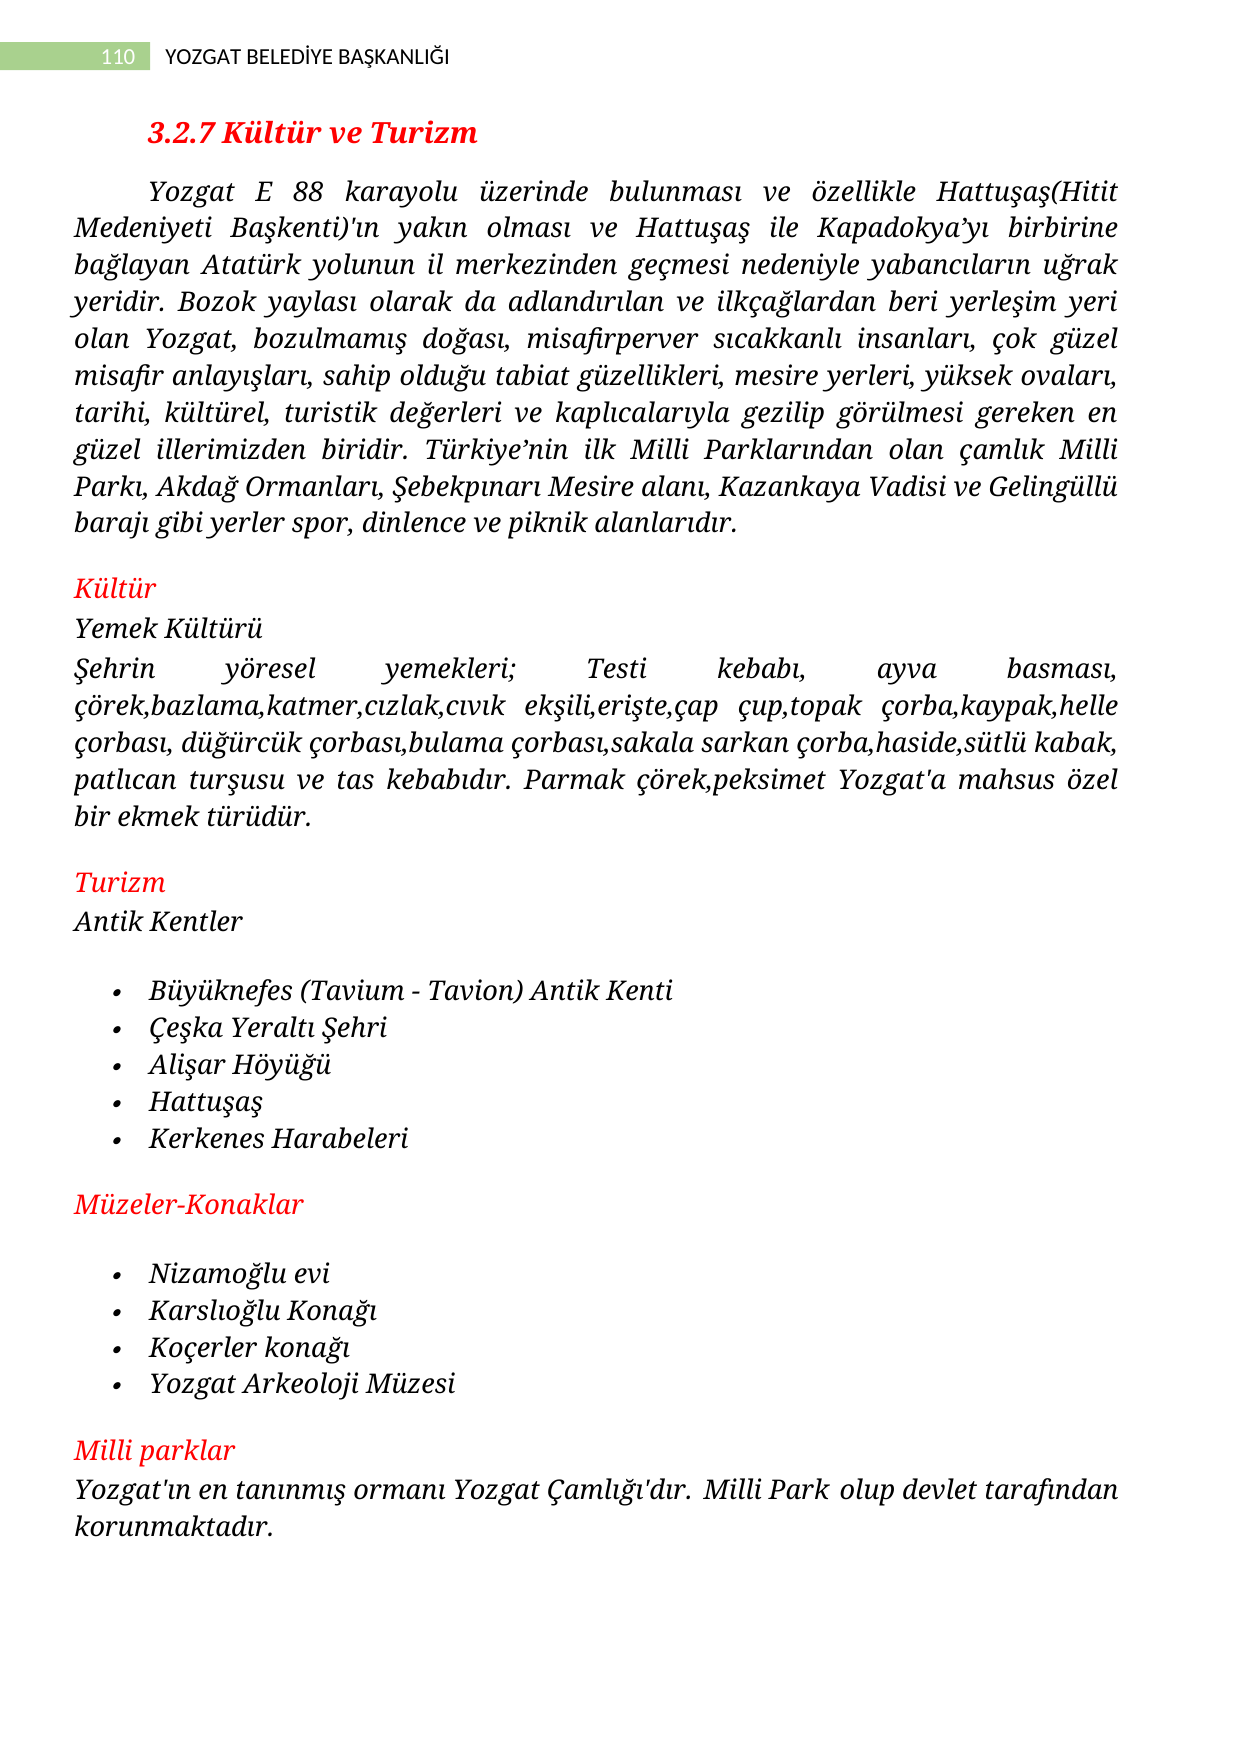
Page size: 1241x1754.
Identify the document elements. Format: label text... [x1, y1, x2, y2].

list Alişar Höyüğü [111, 1046, 1122, 1082]
list Yozgat Arkeoloji Müzesi [111, 1365, 1122, 1402]
list Büyüknefes (Tavium - Tavion) Antik Kenti [111, 972, 1122, 1009]
subtitle Yemek Kültürü [74, 610, 1122, 647]
list Koçerler konağı [111, 1328, 1122, 1365]
text 3.2.7 Kültür ve Turizm [74, 113, 1122, 152]
list Kerkenes Harabeleri [111, 1119, 1122, 1156]
list Hattuşaş [111, 1082, 1122, 1119]
subtitle Milli parklar [74, 1431, 1122, 1468]
list Nizamoğlu evi [111, 1254, 1122, 1291]
text Yozgat'ın en tanınmış ormanı Yozgat Çamlığı'dır. Milli Park olup devlet tarafından korunmaktadır. [74, 1471, 1122, 1544]
list Çeşka Yeraltı Şehri [111, 1009, 1122, 1046]
subtitle Turizm [74, 863, 1122, 900]
list Karslıoğlu Konağı [111, 1291, 1122, 1328]
text Yozgat E 88 karayolu üzerinde bulunması ve özellikle Hattuşaş(Hitit Medeniyeti Başkenti)'ın yakın olması ve Hattuşaş ile Kapadokya’yı birbirine bağlayan Atatürk yolunun il merkezinden geçmesi nedeniyle yabancıların uğrak yeridir. Bozok yaylası olarak da adlandırılan ve ilkçağlardan beri yerleşim yeri olan Yozgat, bozulmamış doğası, misafirperver sıcakkanlı insanları, çok güzel misafir anlayışları, sahip olduğu tabiat güzellikleri, mesire yerleri, yüksek ovaları, tarihi, kültürel, turistik değerleri ve kaplıcalarıyla gezilip görülmesi gereken en güzel illerimizden biridir. Türkiye’nin ilk Milli Parklarından olan çamlık Milli Parkı, Akdağ Ormanları, Şebekpınarı Mesire alanı, Kazankaya Vadisi ve Gelingüllü barajı gibi yerler spor, dinlence ve piknik alanlarıdır. [74, 172, 1122, 541]
subtitle Antik Kentler [74, 903, 1122, 940]
subtitle Kültür [74, 570, 1122, 607]
text Şehrin yöresel yemekleri; Testi kebabı, ayva basması, çörek,bazlama,katmer,cızlak,cıvık ekşili,erişte,çap çup,topak çorba,kaypak,helle çorbası, düğürcük çorbası,bulama çorbası,sakala sarkan çorba,haside,sütlü kabak, patlıcan turşusu ve tas kebabıdır. Parmak çörek,peksimet Yozgat'a mahsus özel bir ekmek türüdür. [74, 649, 1122, 834]
subtitle Müzeler-Konaklar [74, 1185, 1122, 1222]
